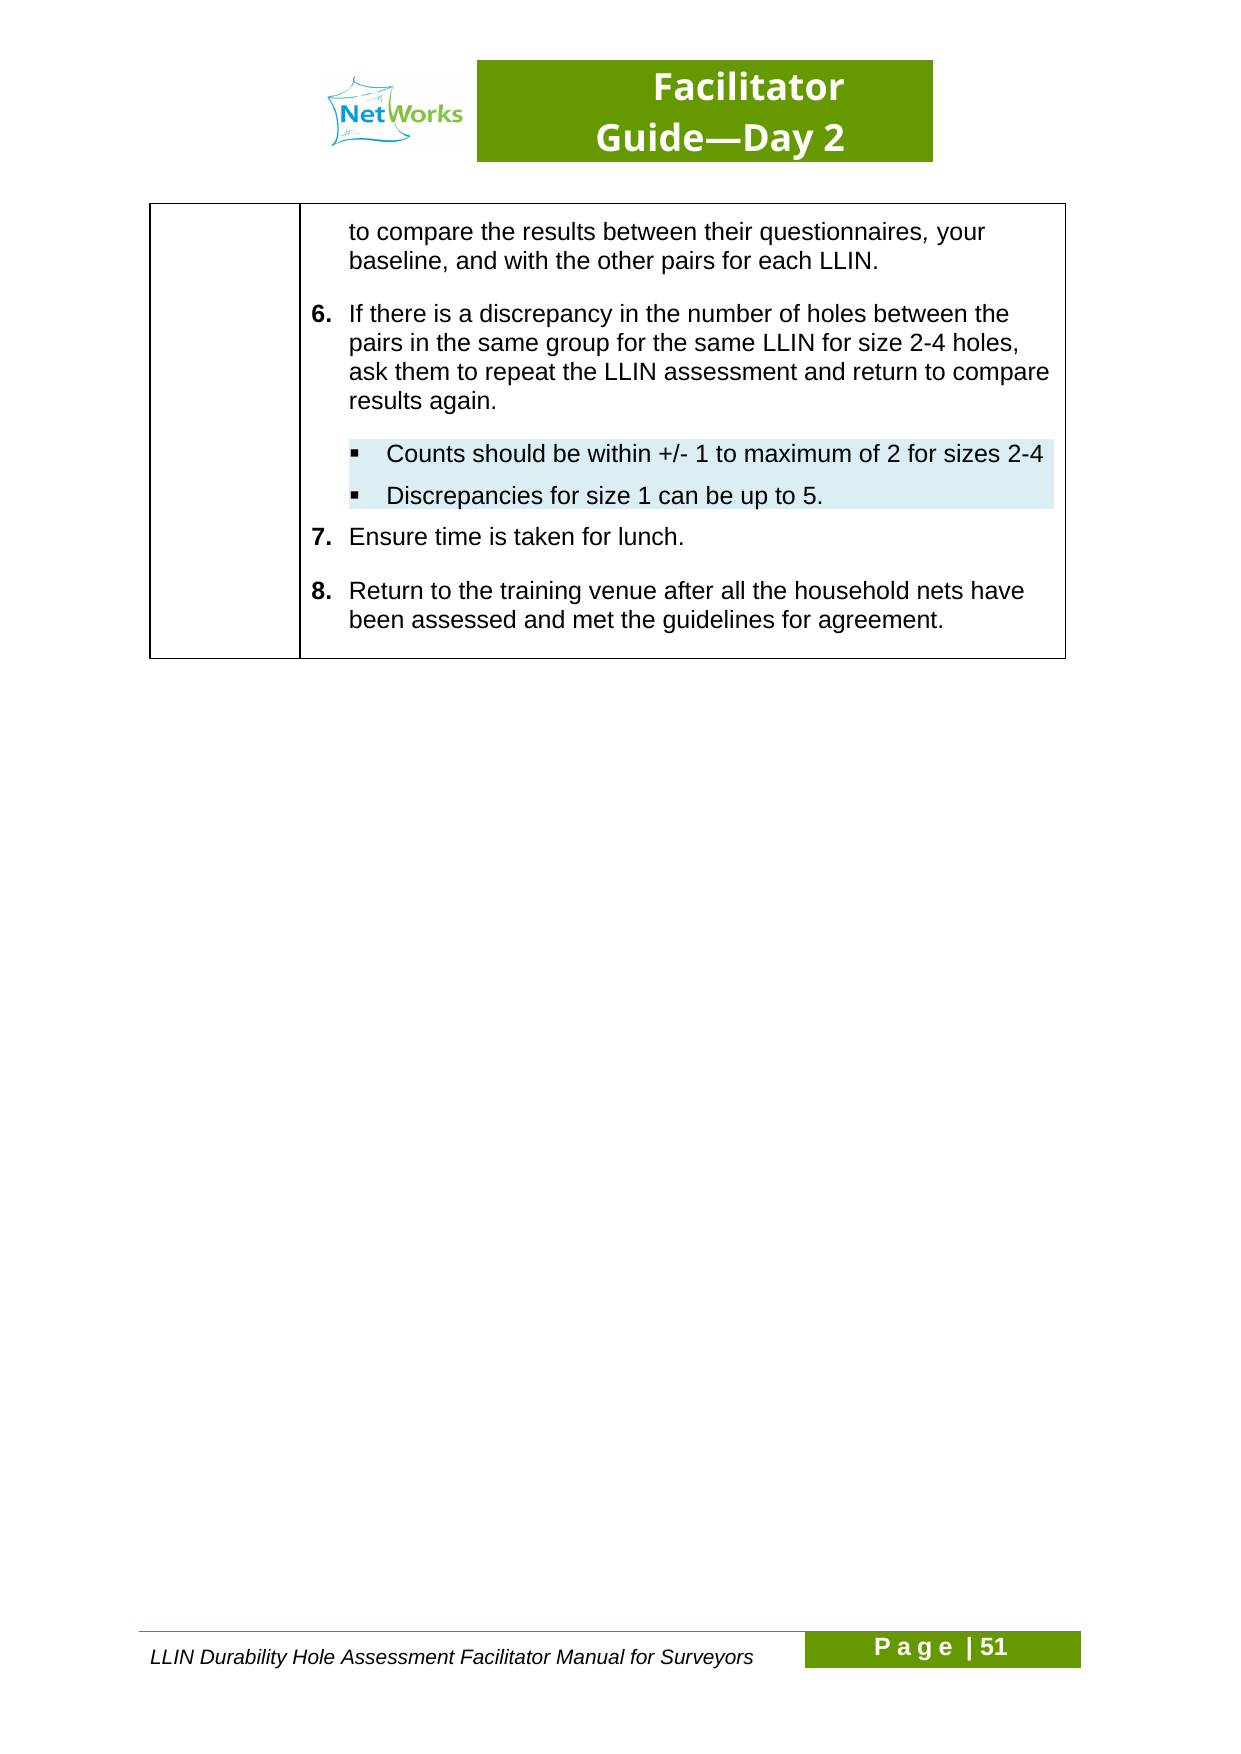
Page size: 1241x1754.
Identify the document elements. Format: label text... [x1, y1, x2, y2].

table_header [151, 204, 299, 658]
picture [318, 72, 467, 150]
